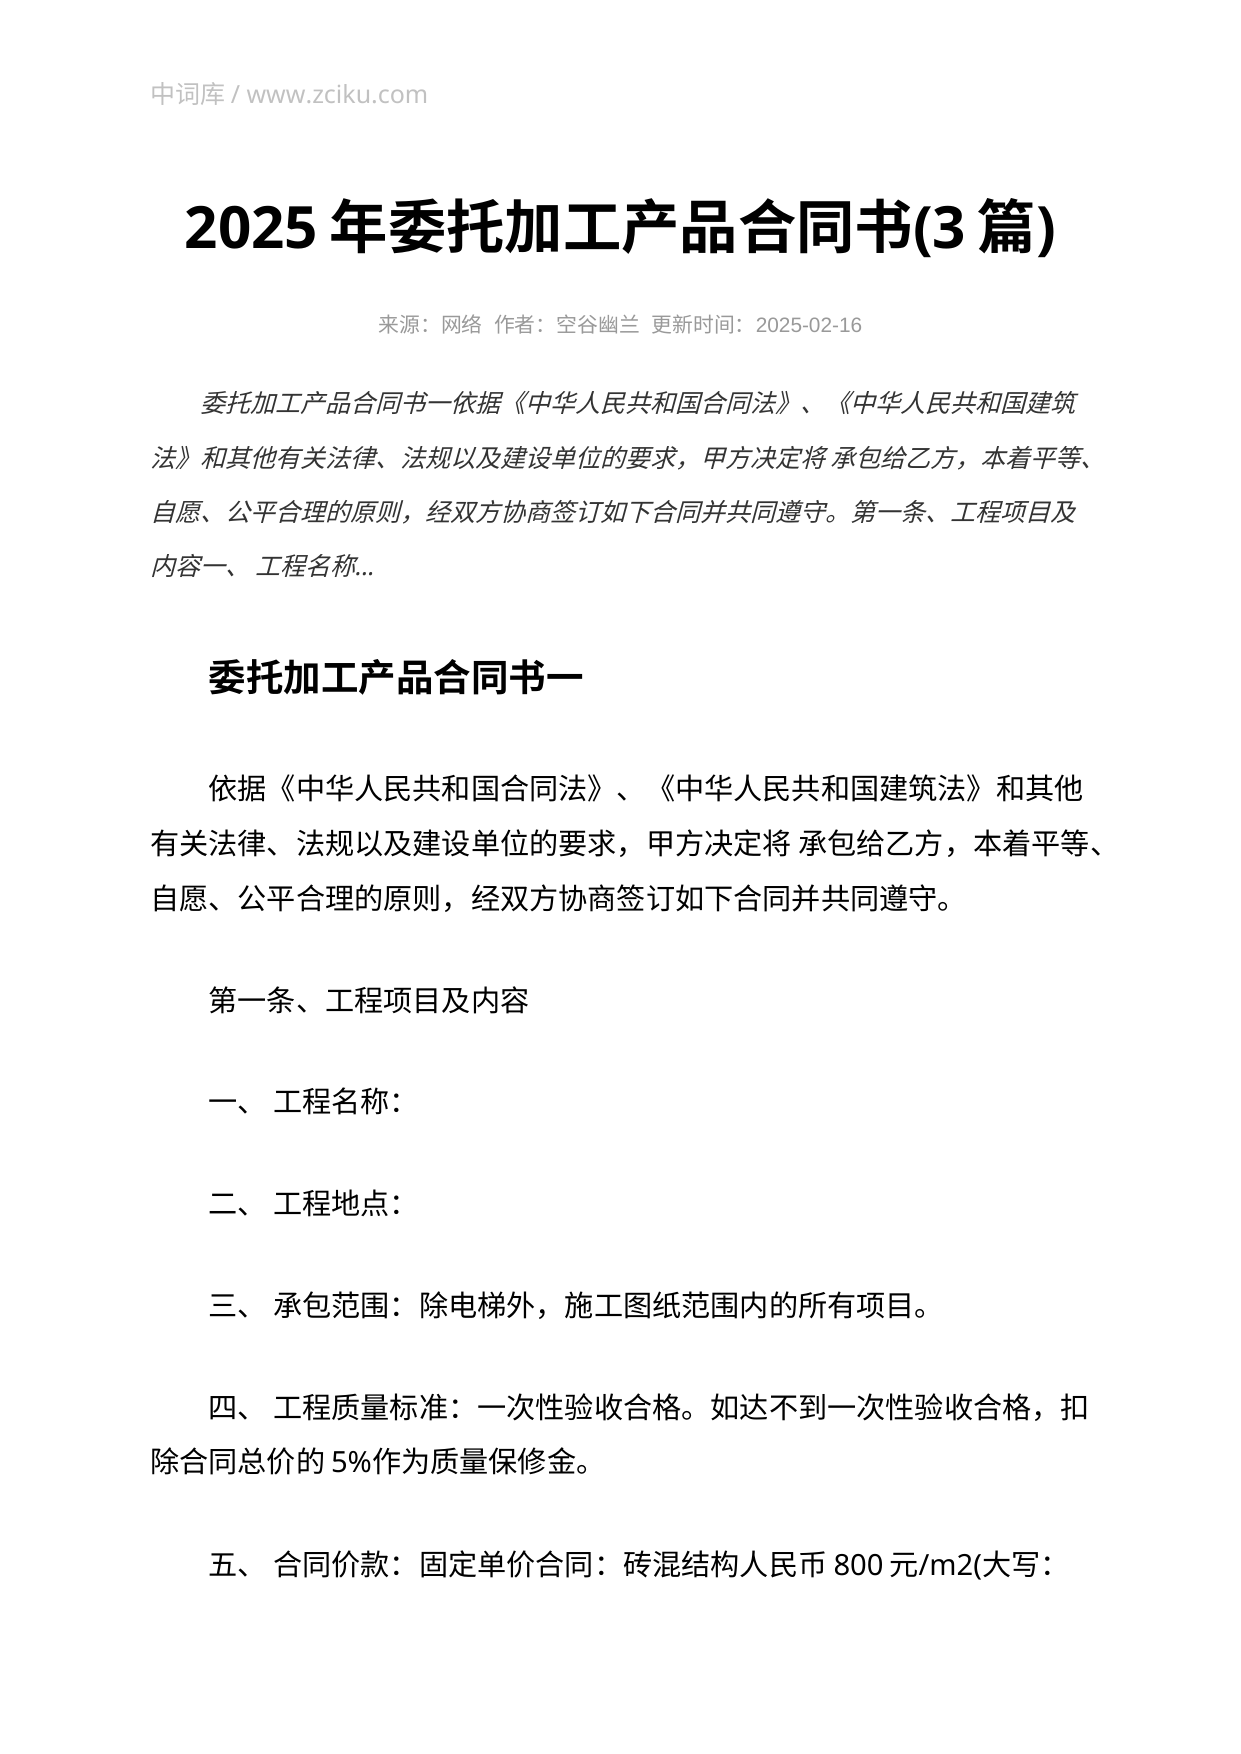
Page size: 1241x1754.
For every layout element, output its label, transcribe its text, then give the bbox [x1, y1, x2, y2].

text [150, 1541, 1090, 1583]
text 第一条、工程项目及内容 [150, 977, 1090, 1019]
text 二、 工程地点： [150, 1181, 1090, 1223]
text 一、 工程名称： [150, 1079, 1090, 1121]
text 依据《中华人民共和国合同法》、《中华人民共和国建筑法》和其他有关法律、法规以及建设单位的要求，甲方决定将 承包给乙方，本着平等、自愿、公平合理的原则，经双方协商签订如下合同并共同遵守。 [150, 766, 1090, 918]
text 三、 承包范围：除电梯外，施工图纸范围内的所有项目。 [150, 1282, 1090, 1325]
text 委托加工产品合同书一依据《中华人民共和国合同法》、《中华人民共和国建筑法》和其他有关法律、法规以及建设单位的要求，甲方决定将 承包给乙方，本着平等、自愿、公平合理的原则，经双方协商签订如下合同并共同遵守。第一条、工程项目及内容一、 工程名称... [150, 384, 1090, 583]
subtitle 2025年委托加工产品合同书(3篇) [150, 181, 1090, 266]
text 委托加工产品合同书一 [150, 648, 1090, 702]
text 四、 工程质量标准：一次性验收合格。如达不到一次性验收合格，扣除合同总价的5%作为质量保修金。 [150, 1384, 1090, 1481]
text 来源：网络 作者：空谷幽兰 更新时间：2025-02-16 [150, 313, 1090, 337]
